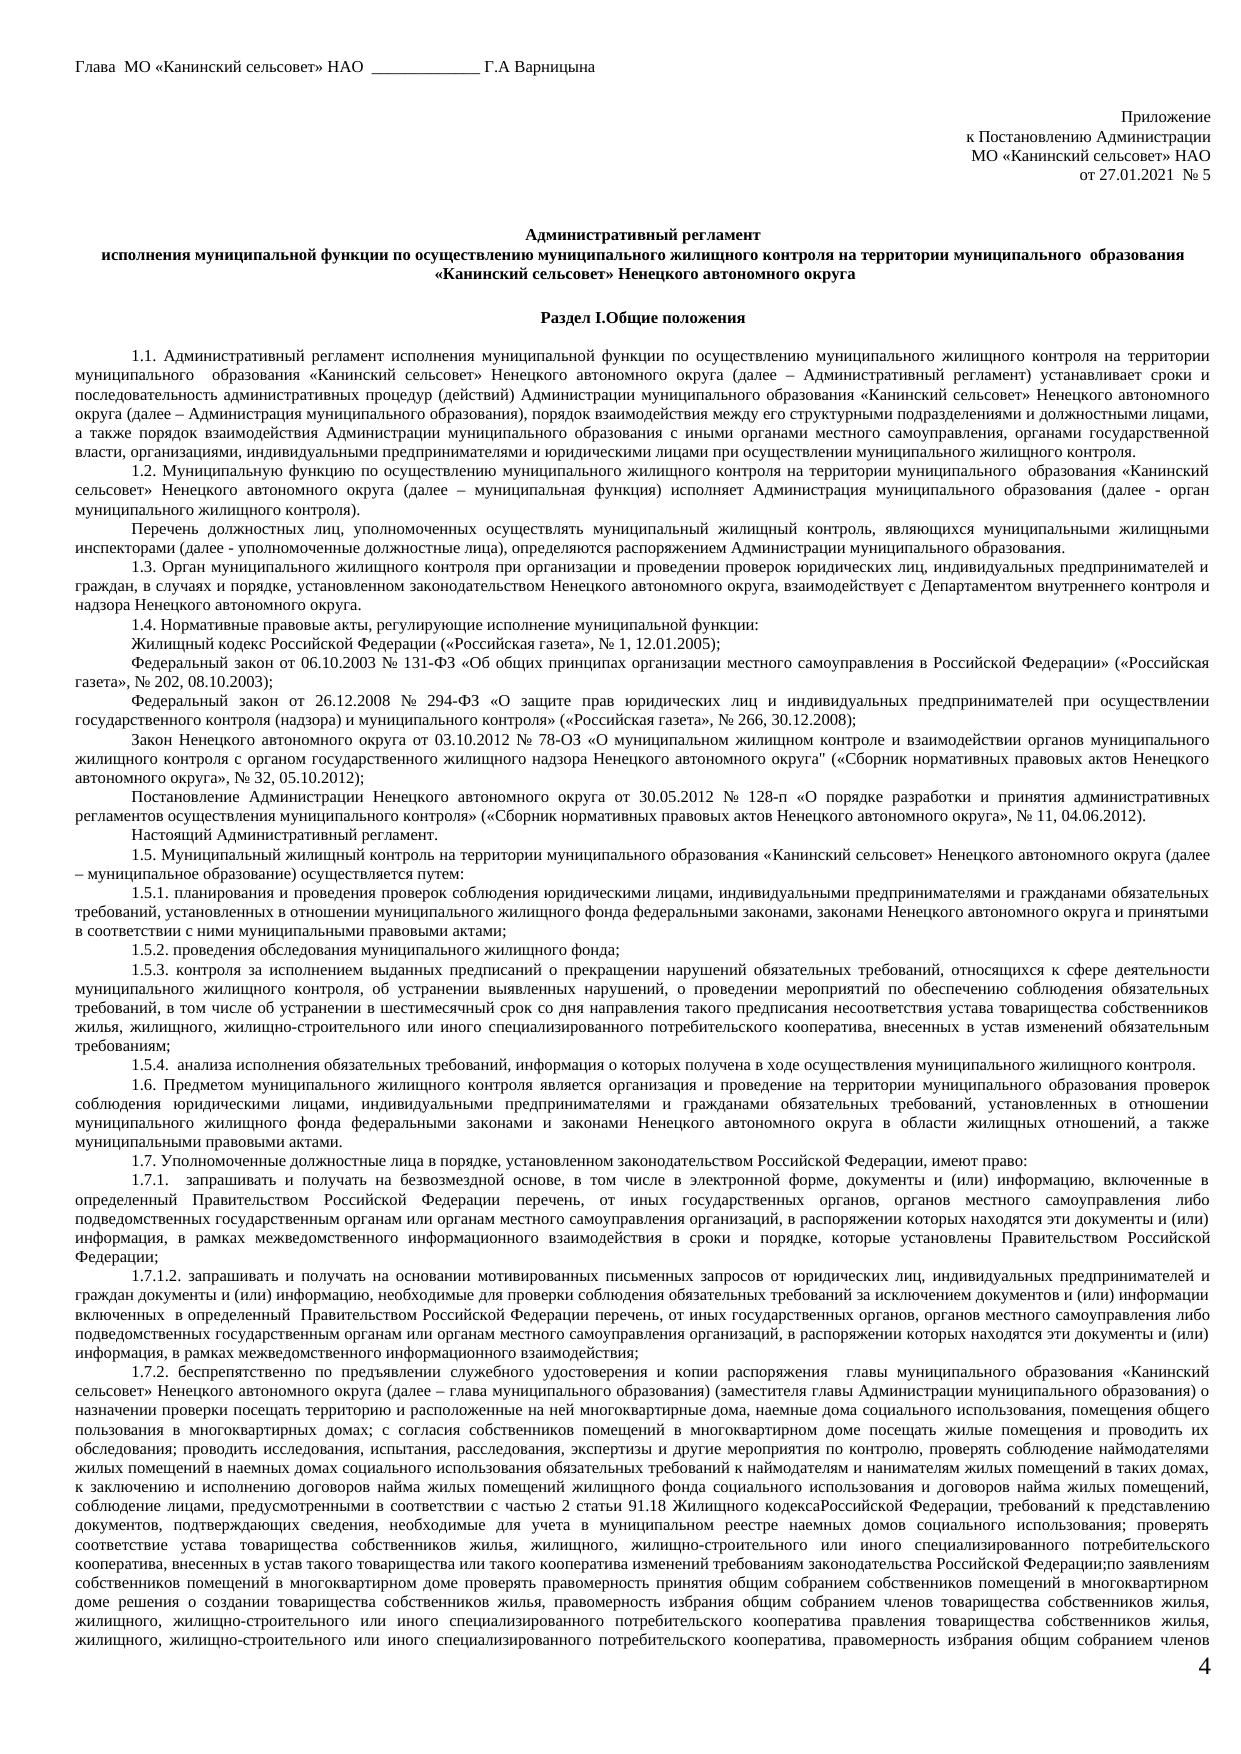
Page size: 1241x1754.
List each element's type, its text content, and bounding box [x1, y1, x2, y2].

text 1.5.4. анализа исполнения обязательных требований, информация о которых получена в ходе осуществления муниципального жилищного контроля. [75, 1055, 1211, 1074]
text Глава МО «Канинский сельсовет» НАО _____________ Г.А Варницына [75, 57, 1211, 76]
text 1.5.1. планирования и проведения проверок соблюдения юридическими лицами, индивидуальными предпринимателями и гражданами обязательных требований, установленных в отношении муниципального жилищного фонда федеральными законами, законами Ненецкого автономного округа и принятыми в соответствии с ними муниципальными правовыми актами; [75, 883, 1211, 940]
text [75, 1362, 1211, 1649]
text от 27.01.2021 № 5 [75, 165, 1211, 184]
text Перечень должностных лиц, уполномоченных осуществлять муниципальный жилищный контроль, являющихся муниципальными жилищными инспекторами (далее - уполномоченные должностные лица), определяются распоряжением Администрации муниципального образования. [75, 518, 1211, 557]
text 1.2. Муниципальную функцию по осуществлению муниципального жилищного контроля на территории муниципального образования «Канинский сельсовет» Ненецкого автономного округа (далее – муниципальная функция) исполняет Администрация муниципального образования (далее - орган муниципального жилищного контроля). [75, 461, 1211, 518]
text Постановление Администрации Ненецкого автономного округа от 30.05.2012 № 128-п «О порядке разработки и принятия административных регламентов осуществления муниципального контроля» («Сборник нормативных правовых актов Ненецкого автономного округа», № 11, 04.06.2012). [75, 787, 1211, 825]
text 1.7.1.2. запрашивать и получать на основании мотивированных письменных запросов от юридических лиц, индивидуальных предпринимателей и граждан документы и (или) информацию, необходимые для проверки соблюдения обязательных требований за исключением документов и (или) информации включенных в определенный Правительством Российской Федерации перечень, от иных государственных органов, органов местного самоуправления либо подведомственных государственным органам или органам местного самоуправления организаций, в распоряжении которых находятся эти документы и (или) информация, в рамках межведомственного информационного взаимодействия; [75, 1266, 1211, 1362]
text 1.1. Административный регламент исполнения муниципальной функции по осуществлению муниципального жилищного контроля на территории муниципального образования «Канинский сельсовет» Ненецкого автономного округа (далее – Административный регламент) устанавливает сроки и последовательность административных процедур (действий) Администрации муниципального образования «Канинский сельсовет» Ненецкого автономного округа (далее – Администрация муниципального образования), порядок взаимодействия между его структурными подразделениями и должностными лицами, а также порядок взаимодействия Администрации муниципального образования с иными органами местного самоуправления, органами государственной власти, организациями, индивидуальными предпринимателями и юридическими лицами при осуществлении муниципального жилищного контроля. [75, 346, 1211, 461]
text 1.3. Орган муниципального жилищного контроля при организации и проведении проверок юридических лиц, индивидуальных предпринимателей и граждан, в случаях и порядке, установленном законодательством Ненецкого автономного округа, взаимодействует с Департаментом внутреннего контроля и надзора Ненецкого автономного округа. [75, 557, 1211, 614]
text Федеральный закон от 26.12.2008 № 294-ФЗ «О защите прав юридических лиц и индивидуальных предпринимателей при осуществлении государственного контроля (надзора) и муниципального контроля» («Российская газета», № 266, 30.12.2008); [75, 691, 1211, 729]
text Административный регламент [75, 225, 1211, 244]
text исполнения муниципальной функции по осуществлению муниципального жилищного контроля на территории муниципального образования [75, 244, 1211, 263]
text Раздел I.Общие положения [75, 308, 1211, 327]
text Настоящий Административный регламент. [75, 825, 1211, 844]
text 1.7. Уполномоченные должностные лица в порядке, установленном законодательством Российской Федерации, имеют право: [75, 1151, 1211, 1170]
text МО «Канинский сельсовет» НАО [75, 146, 1211, 165]
text к Постановлению Администрации [75, 126, 1211, 146]
text 1.5. Муниципальный жилищный контроль на территории муниципального образования «Канинский сельсовет» Ненецкого автономного округа (далее – муниципальное образование) осуществляется путем: [75, 844, 1211, 883]
text 1.5.3. контроля за исполнением выданных предписаний о прекращении нарушений обязательных требований, относящихся к сфере деятельности муниципального жилищного контроля, об устранении выявленных нарушений, о проведении мероприятий по обеспечению соблюдения обязательных требований, в том числе об устранении в шестимесячный срок со дня направления такого предписания несоответствия устава товарищества собственников жилья, жилищного, жилищно-строительного или иного специализированного потребительского кооператива, внесенных в устав изменений обязательным требованиям; [75, 959, 1211, 1055]
text Жилищный кодекс Российской Федерации («Российская газета», № 1, 12.01.2005); [131, 633, 1211, 653]
text Приложение [75, 107, 1211, 126]
text 1.6. Предметом муниципального жилищного контроля является организация и проведение на территории муниципального образования проверок соблюдения юридическими лицами, индивидуальными предпринимателями и гражданами обязательных требований, установленных в отношении муниципального жилищного фонда федеральными законами и законами Ненецкого автономного округа в области жилищных отношений, а также муниципальными правовыми актами. [75, 1074, 1211, 1151]
text 1.5.2. проведения обследования муниципального жилищного фонда; [75, 940, 1211, 959]
text Закон Ненецкого автономного округа от 03.10.2012 № 78-ОЗ «О муниципальном жилищном контроле и взаимодействии органов муниципального жилищного контроля с органом государственного жилищного надзора Ненецкого автономного округа" («Сборник нормативных правовых актов Ненецкого автономного округа», № 32, 05.10.2012); [75, 729, 1211, 787]
text 1.4. Нормативные правовые акты, регулирующие исполнение муниципальной функции: [75, 614, 1211, 633]
text Федеральный закон от 06.10.2003 № 131-ФЗ «Об общих принципах организации местного самоуправления в Российской Федерации» («Российская газета», № 202, 08.10.2003); [75, 653, 1211, 691]
text «Канинский сельсовет» Ненецкого автономного округа [75, 263, 1211, 283]
text 1.7.1. запрашивать и получать на безвозмездной основе, в том числе в электронной форме, документы и (или) информацию, включенные в определенный Правительством Российской Федерации перечень, от иных государственных органов, органов местного самоуправления либо подведомственных государственным органам или органам местного самоуправления организаций, в распоряжении которых находятся эти документы и (или) информация, в рамках межведомственного информационного взаимодействия в сроки и порядке, которые установлены Правительством Российской Федерации; [75, 1170, 1211, 1266]
